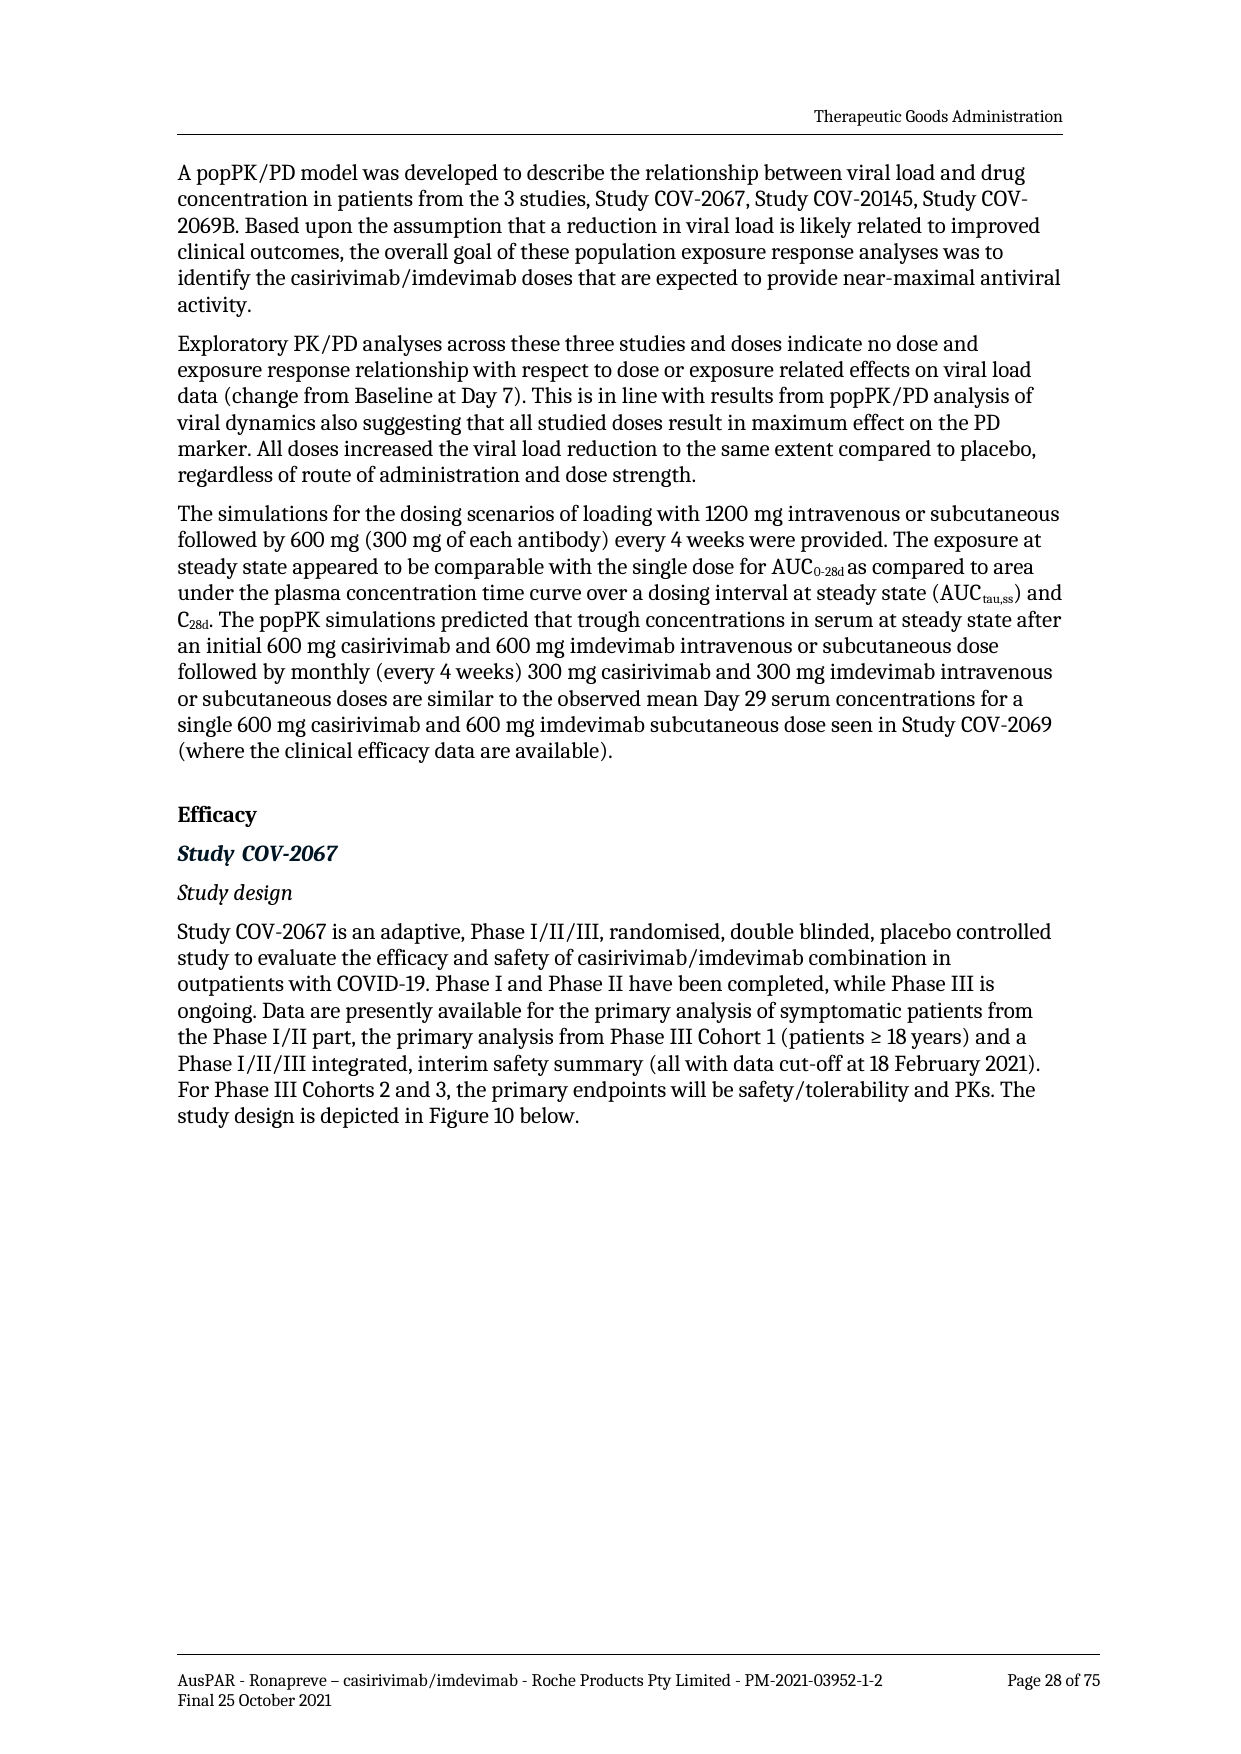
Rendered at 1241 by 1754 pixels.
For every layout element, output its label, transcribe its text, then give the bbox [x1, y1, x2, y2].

text A popPK/PD model was developed to describe the relationship between viral load and drug concentration in patients from the 3 studies, Study COV-2067, Study COV-20145, Study COV-2069B. Based upon the assumption that a reduction in viral load is likely related to improved clinical outcomes, the overall goal of these population exposure response analyses was to identify the casirivimab/imdevimab doses that are expected to provide near-maximal antiviral activity. [177, 160, 1063, 318]
text Exploratory PK/PD analyses across these three studies and doses indicate no dose and exposure response relationship with respect to dose or exposure related effects on viral load data (change from Baseline at Day 7). This is in line with results from popPK/PD analysis of viral dynamics also suggesting that all studied doses result in maximum effect on the PD marker. All doses increased the viral load reduction to the same extent compared to placebo, regardless of route of administration and dose strength. [177, 330, 1063, 488]
subtitle Study COV-2067 [177, 841, 1063, 867]
text Study COV-2067 is an adaptive, Phase I/II/III, randomised, double blinded, placebo controlled study to evaluate the efficacy and safety of casirivimab/imdevimab combination in outpatients with COVID-19. Phase I and Phase II have been completed, while Phase III is ongoing. Data are presently available for the primary analysis of symptomatic patients from the Phase I/II part, the primary analysis from Phase III Cohort 1 (patients ≥ 18 years) and a Phase I/II/III integrated, interim safety summary (all with data cut-off at 18 February 2021). For Phase III Cohorts 2 and 3, the primary endpoints will be safety/tolerability and PKs. The study design is depicted in Figure 10 below. [177, 918, 1063, 1129]
subtitle Study design [177, 880, 1063, 906]
text The simulations for the dosing scenarios of loading with 1200 mg intravenous or subcutaneous followed by 600 mg (300 mg of each antibody) every 4 weeks were provided. The exposure at steady state appeared to be comparable with the single dose for AUC0-28d as compared to area under the plasma concentration time curve over a dosing interval at steady state (AUCtau,ss) and C28d. The popPK simulations predicted that trough concentrations in serum at steady state after an initial 600 mg casirivimab and 600 mg imdevimab intravenous or subcutaneous dose followed by monthly (every 4 weeks) 300 mg casirivimab and 300 mg imdevimab intravenous or subcutaneous doses are similar to the observed mean Day 29 serum concentrations for a single 600 mg casirivimab and 600 mg imdevimab subcutaneous dose seen in Study COV-2069 (where the clinical efficacy data are available). [177, 501, 1063, 764]
subtitle Efficacy [177, 802, 1063, 828]
